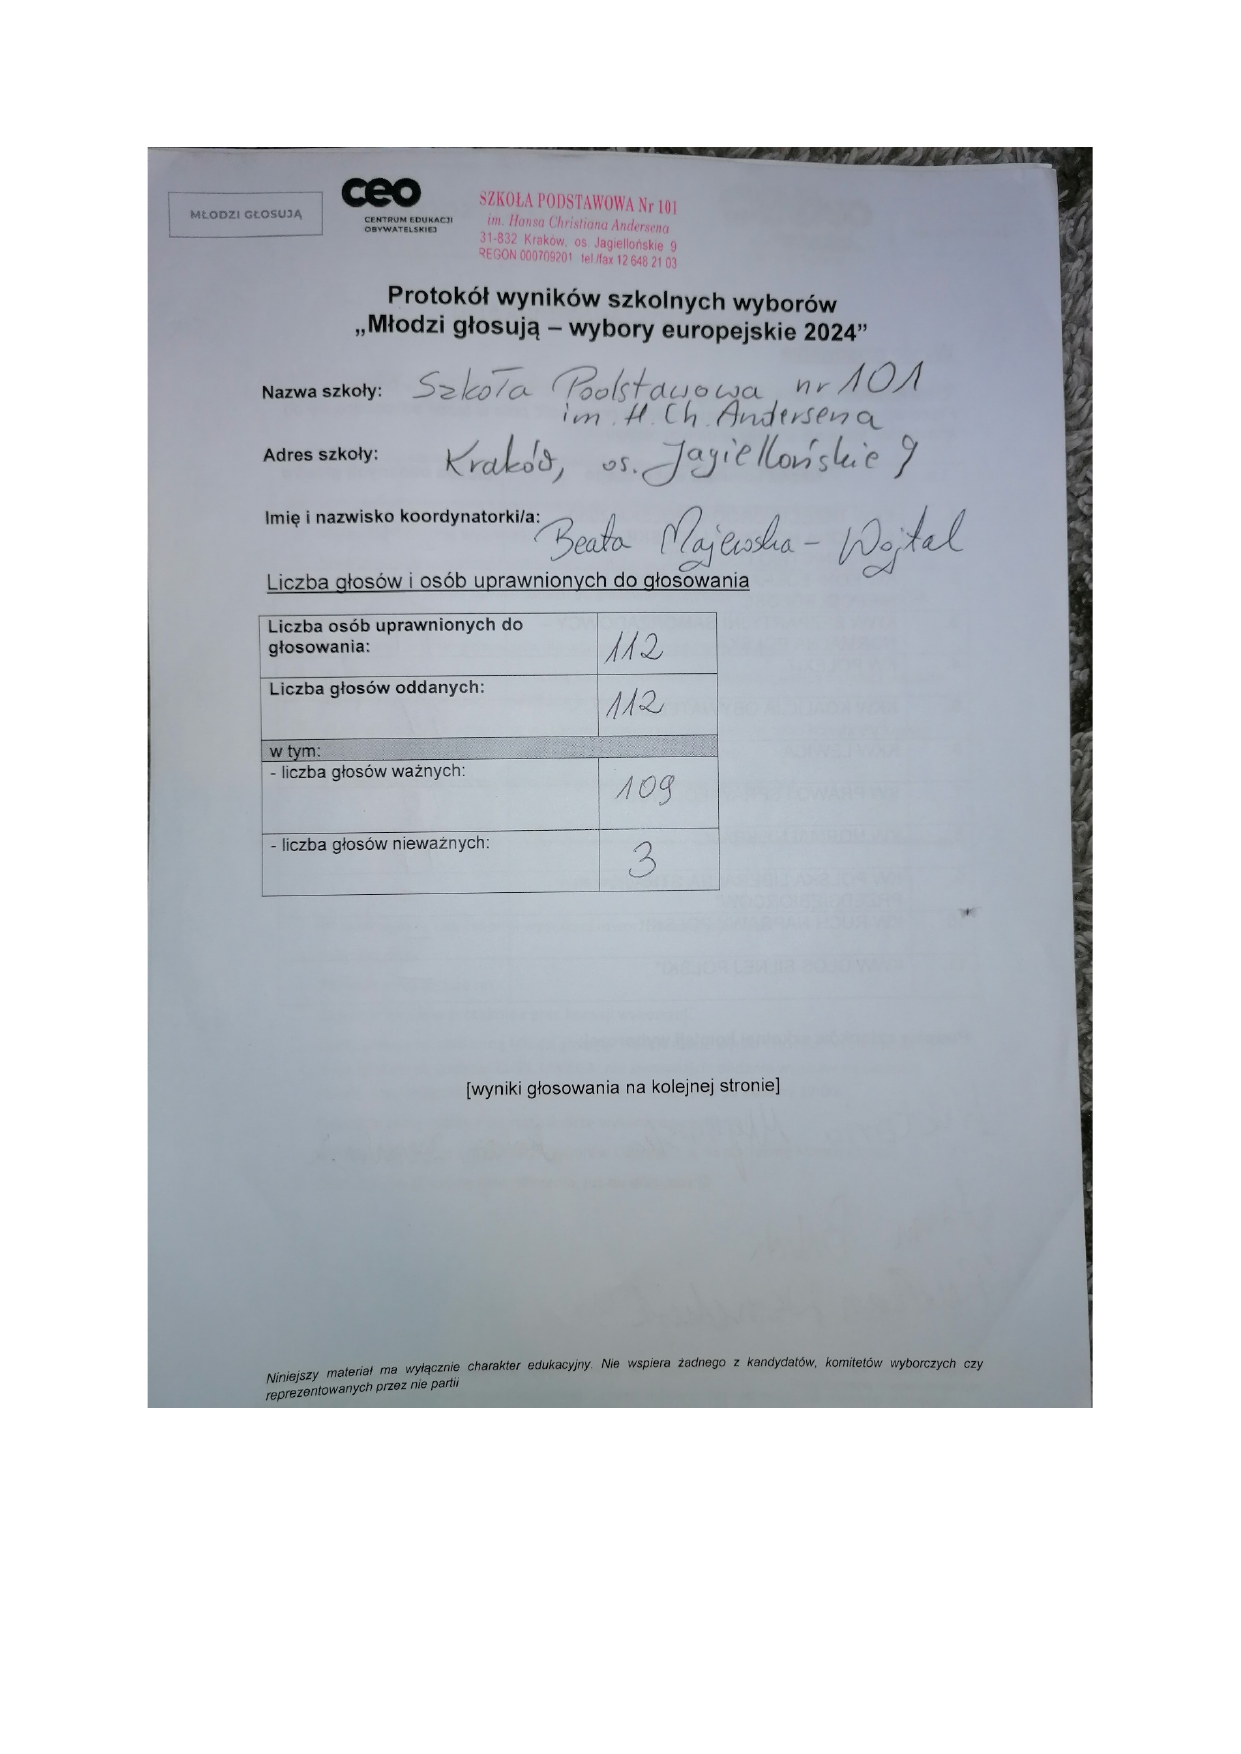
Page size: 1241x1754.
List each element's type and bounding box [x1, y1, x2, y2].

picture [147, 147, 1093, 1408]
